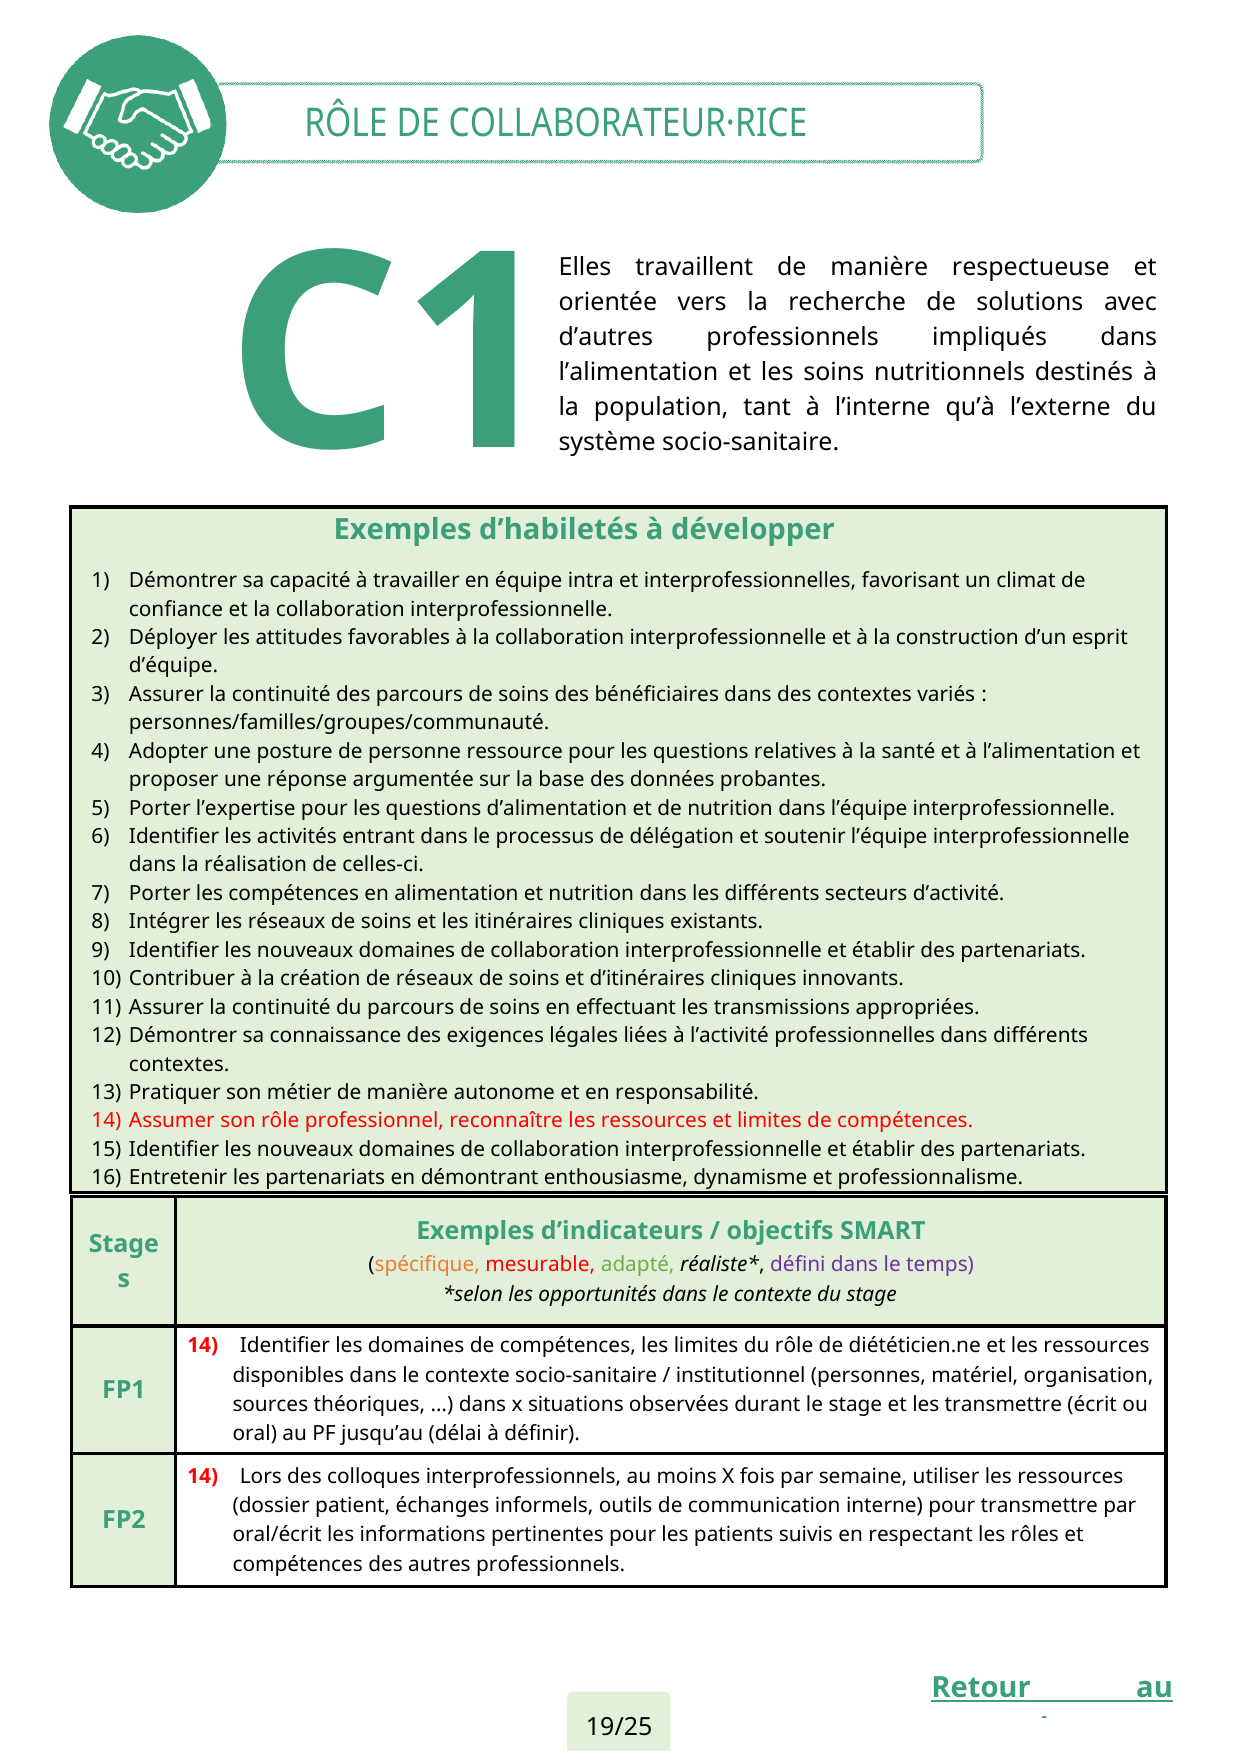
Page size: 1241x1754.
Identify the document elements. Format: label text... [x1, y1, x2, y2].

table_header Exemples d’habiletés à développer Démontrer sa capacité à travailler en équipe intra et interprofessionnelles, favorisant un climat de confiance et la collaboration interprofessionnelle. Déployer les attitudes favorables à la collaboration interprofessionnelle et à la construction d’un esprit d’équipe. Assurer la continuité des parcours de soins des bénéficiaires dans des contextes variés : personnes/familles/groupes/communauté. Adopter une posture de personne ressource pour les questions relatives à la santé et à l’alimentation et proposer une réponse argumentée sur la base des données probantes. Porter l’expertise pour les questions d’alimentation et de nutrition dans l’équipe interprofessionnelle. Identifier les activités entrant dans le processus de délégation et soutenir l’équipe interprofessionnelle dans la réalisation de celles-ci. Porter les compétences en alimentation et nutrition dans les différents secteurs d’activité. Intégrer les réseaux de soins et les itinéraires cliniques existants. Identifier les nouveaux domaines de collaboration interprofessionnelle et établir des partenariats. Contribuer à la création de réseaux de soins et d’itinéraires cliniques innovants. Assurer la continuité du parcours de soins en effectuant les transmissions appropriées. Démontrer sa connaissance des exigences légales liées à l’activité professionnelles dans différents contextes. Pratiquer son métier de manière autonome et en responsabilité. Assumer son rôle professionnel, reconnaître les ressources et limites de compétences. Identifier les nouveaux domaines de collaboration interprofessionnelle et établir des partenariats. Entretenir les partenariats en démontrant enthousiasme, dynamisme et professionnalisme. [72, 509, 1165, 1191]
table_header Exemples d’indicateurs / objectifs SMART (spécifique, mesurable, adapté, réaliste*, défini dans le temps) *selon les opportunités dans le contexte du stage [177, 1198, 1164, 1324]
table_cell 14) Lors des colloques interprofessionnels, au moins X fois par semaine, utiliser les ressources (dossier patient, échanges informels, outils de communication interne) pour transmettre par oral/écrit les informations pertinentes pour les patients suivis en respectant les rôles et compétences des autres professionnels. [177, 1455, 1164, 1585]
table_cell 14) Identifier les domaines de compétences, les limites du rôle de diététicien.ne et les ressources disponibles dans le contexte socio-sanitaire / institutionnel (personnes, matériel, organisation, sources théoriques, …) dans x situations observées durant le stage et les transmettre (écrit ou oral) au PF jusqu’au (délai à définir). [177, 1328, 1164, 1452]
subtitle Elles travaillent de manière respectueuse et orientée vers la recherche de solutions avec d’autres professionnels impliqués dans l’alimentation et les soins nutritionnels destinés à la population, tant à l’interne qu’à l’externe du système socio-sanitaire. [226, 248, 1157, 457]
table_cell FP1 [73, 1328, 174, 1452]
picture [49, 35, 984, 213]
table_header Stages [73, 1198, 174, 1324]
table_cell FP2 [73, 1455, 174, 1585]
